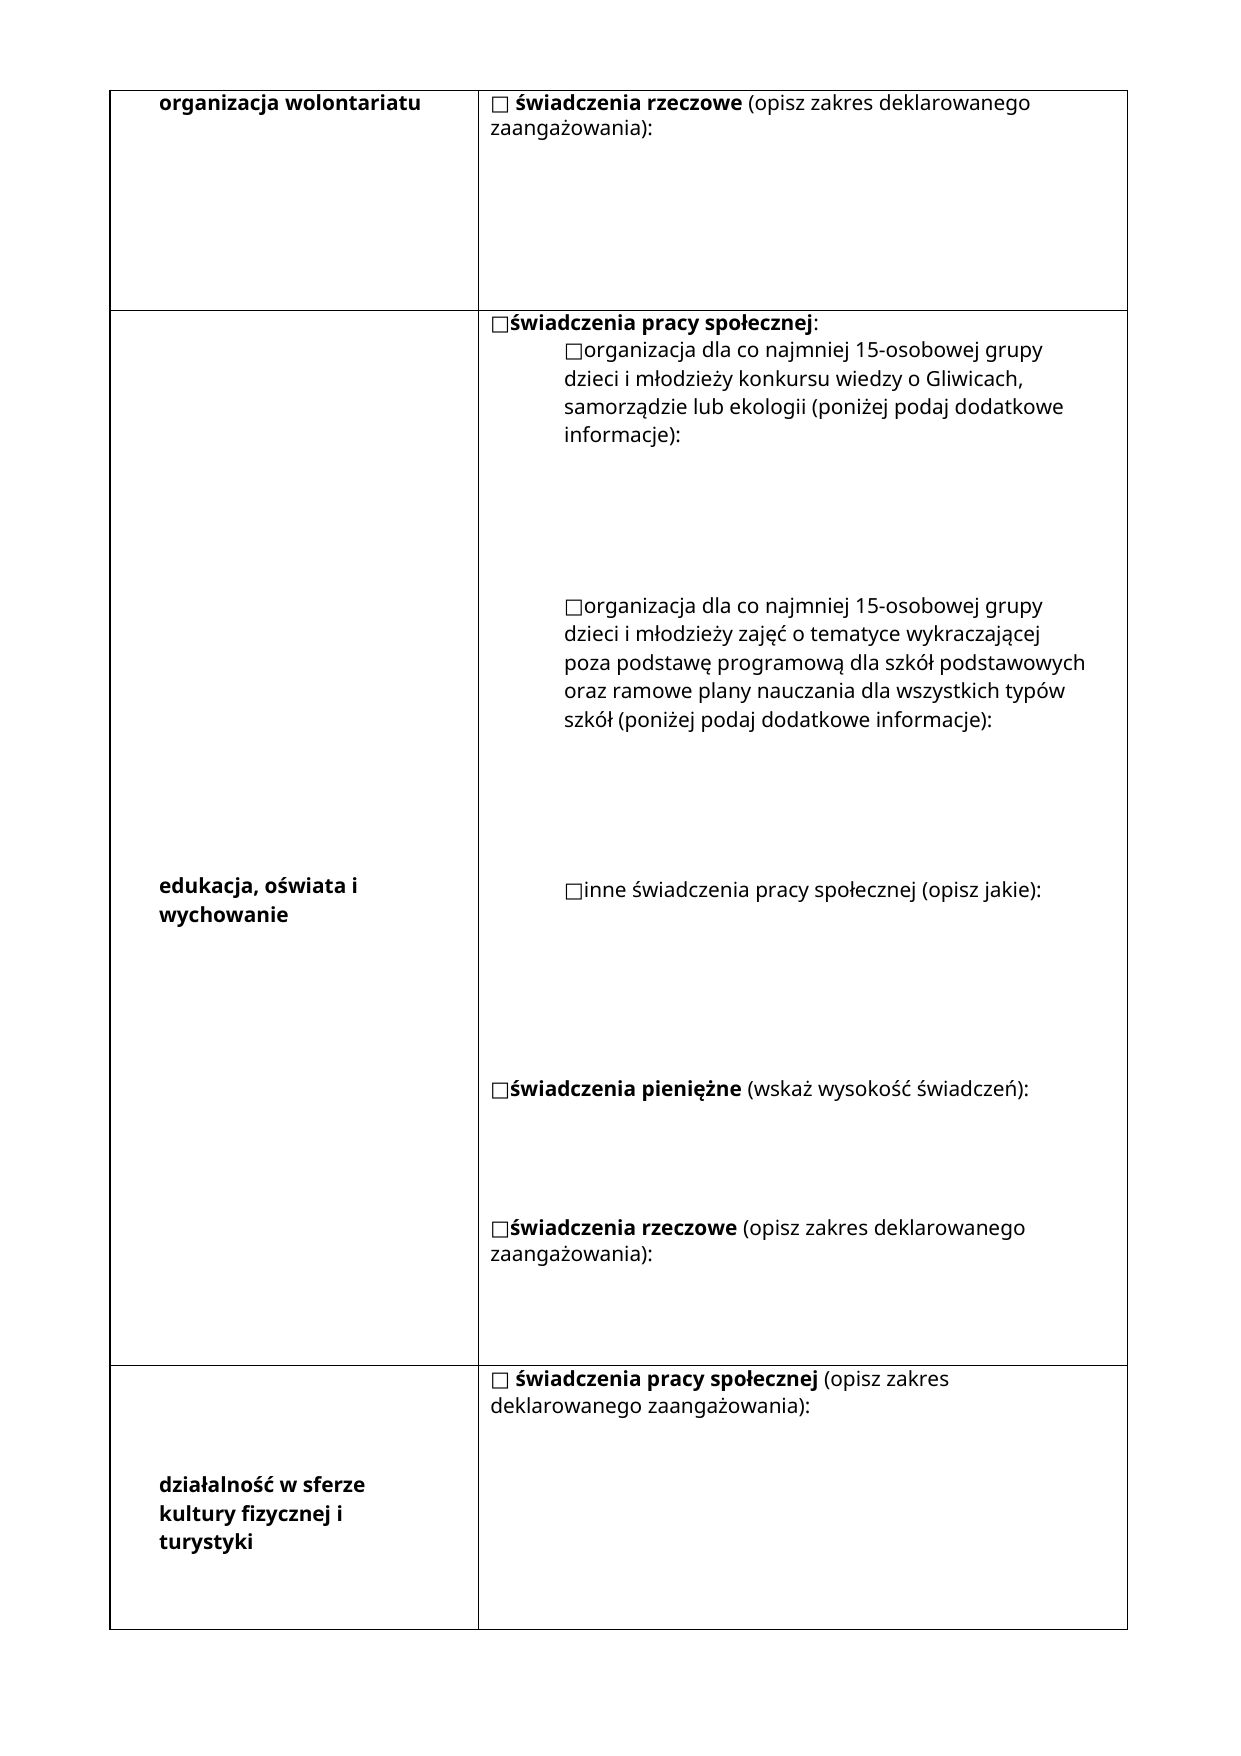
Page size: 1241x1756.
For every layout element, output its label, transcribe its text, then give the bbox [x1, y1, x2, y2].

table_cell edukacja, oświata i wychowanie [111, 311, 478, 1365]
table_cell □ świadczenia pracy społecznej (opisz zakres deklarowanego zaangażowania): [479, 1366, 1127, 1629]
table_header organizacja wolontariatu [111, 91, 478, 310]
table_header □ świadczenia rzeczowe (opisz zakres deklarowanego zaangażowania): [479, 91, 1127, 310]
table_cell świadczenia pracy społecznej: organizacja dla co najmniej 15-osobowej grupy dzieci i młodzieży konkursu wiedzy o Gliwicach, samorządzie lub ekologii (poniżej podaj dodatkowe informacje): organizacja dla co najmniej 15-osobowej grupy dzieci i młodzieży zajęć o tematyce wykraczającej poza podstawę programową dla szkół podstawowych oraz ramowe plany nauczania dla wszystkich typów szkół (poniżej podaj dodatkowe informacje): inne świadczenia pracy społecznej (opisz jakie): świadczenia pieniężne (wskaż wysokość świadczeń): świadczenia rzeczowe (opisz zakres deklarowanego zaangażowania): [479, 311, 1127, 1365]
table_cell działalność w sferze kultury fizycznej i turystyki [111, 1366, 478, 1629]
